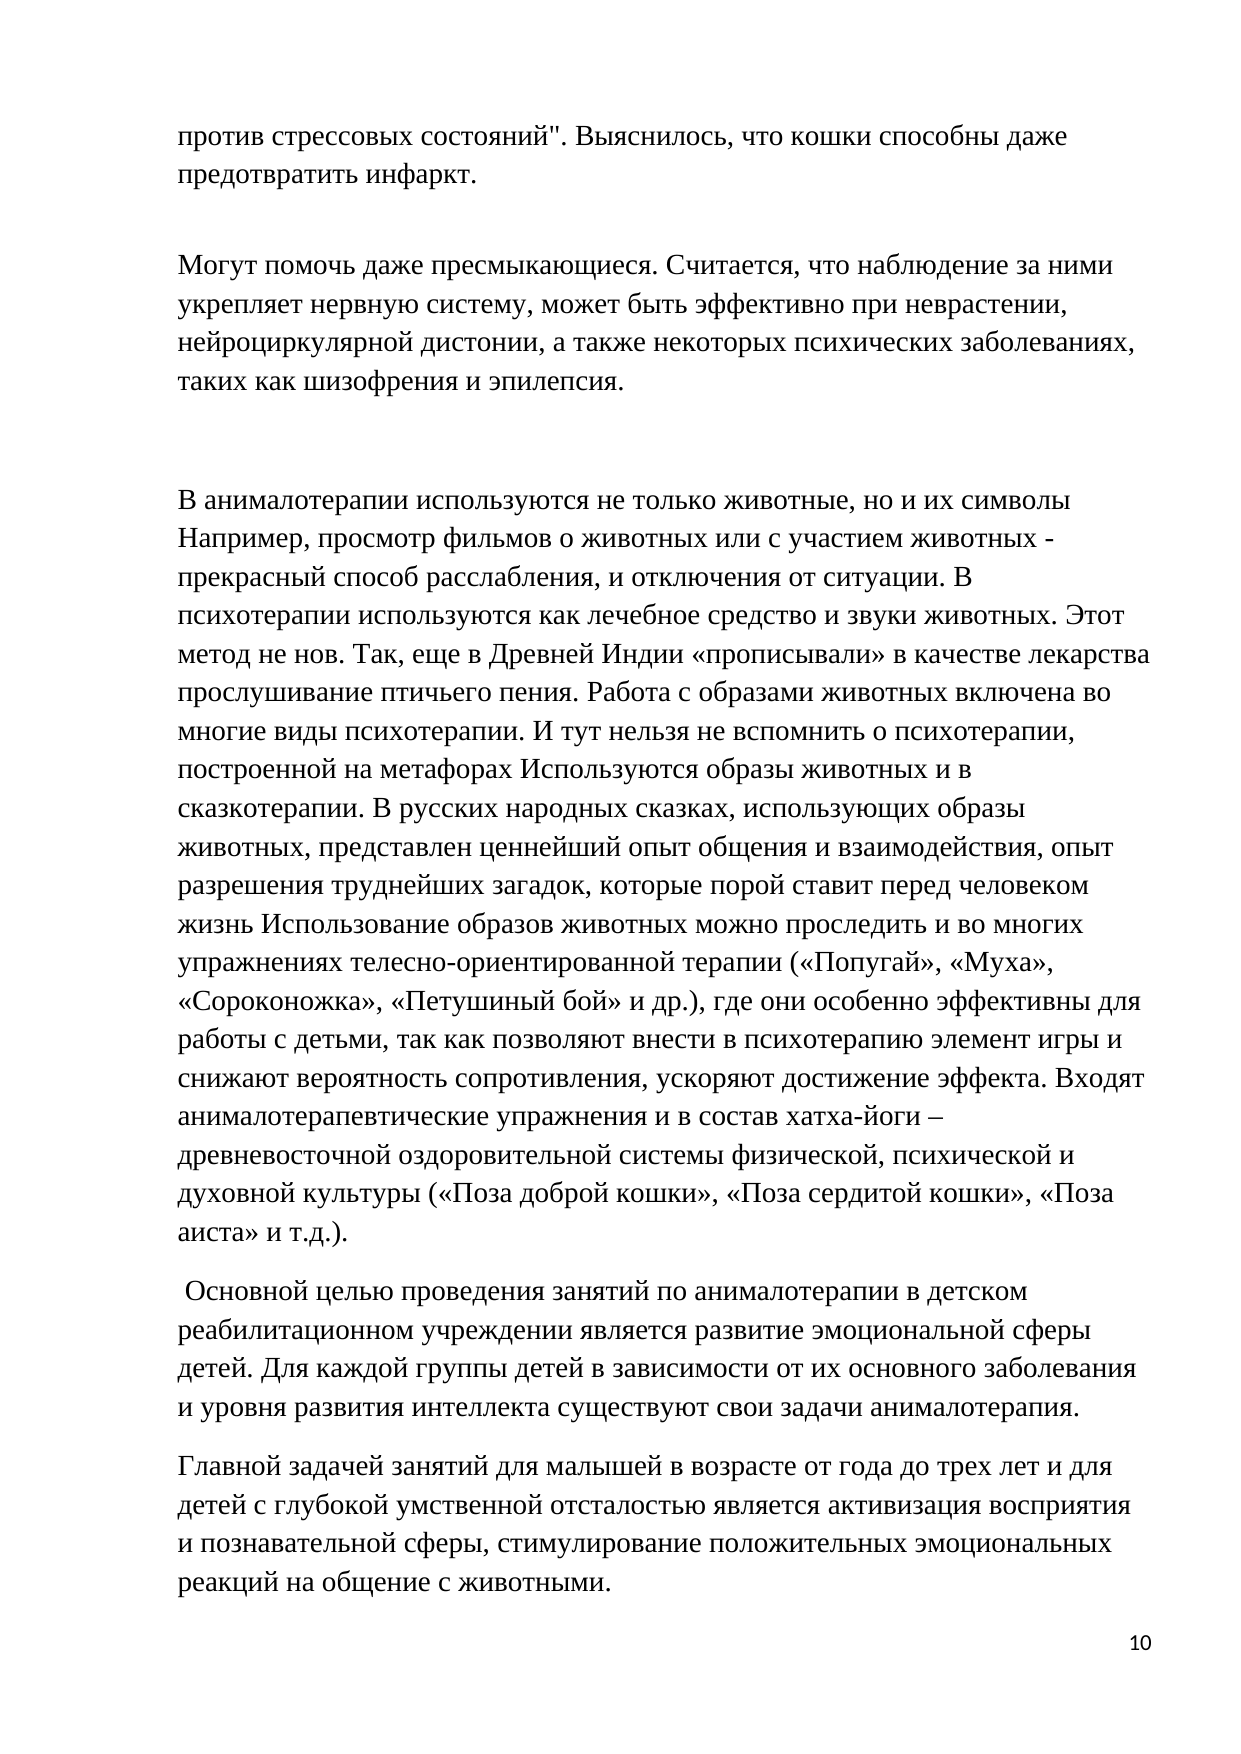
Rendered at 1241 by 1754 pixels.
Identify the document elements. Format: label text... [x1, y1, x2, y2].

text В анималотерапии используются не только животные, но и их символы Например, просмотр фильмов о животных или с участием животных - прекрасный способ расслабления, и отключения от ситуации. В психотерапии используются как лечебное средство и звуки животных. Этот метод не нов. Так, еще в Древней Индии «прописывали» в качестве лекарства прослушивание птичьего пения. Работа с образами животных включена во многие виды психотерапии. И тут нельзя не вспомнить о психотерапии, построенной на метафорах Используются образы животных и в сказкотерапии. В русских народных сказках, использующих образы животных, представлен ценнейший опыт общения и взаимодействия, опыт разрешения труднейших загадок, которые порой ставит перед человеком жизнь Использование образов животных можно проследить и во многих упражнениях телесно-ориентированной терапии («Попугай», «Муха», «Сороконожка», «Петушиный бой» и др.), где они особенно эффективны для работы с детьми, так как позволяют внести в психотерапию элемент игры и снижают вероятность сопротивления, ускоряют достижение эффекта. Входят анималотерапевтические упражнения и в состав хатха-йоги – древневосточной оздоровительной системы физической, психической и духовной культуры («Поза доброй кошки», «Поза сердитой кошки», «Поза аиста» и т.д.). [177, 482, 1152, 1248]
text Основной целью проведения занятий по анималотерапии в детском реабилитационном учреждении является развитие эмоциональной сферы детей. Для каждой группы детей в зависимости от их основного заболевания и уровня развития интеллекта существуют свои задачи анималотерапия. [177, 1273, 1152, 1423]
text Могут помочь даже пресмыкающиеся. Считается, что наблюдение за ними укрепляет нервную систему, может быть эффективно при неврастении, нейроциркулярной дистонии, а также некоторых психических заболеваниях, таких как шизофрения и эпилепсия. [177, 247, 1152, 397]
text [177, 118, 1152, 222]
text Главной задачей занятий для малышей в возрасте от года до трех лет и для детей с глубокой умственной отсталостью является активизация восприятия и познавательной сферы, стимулирование положительных эмоциональных реакций на общение с животными. [177, 1448, 1152, 1598]
